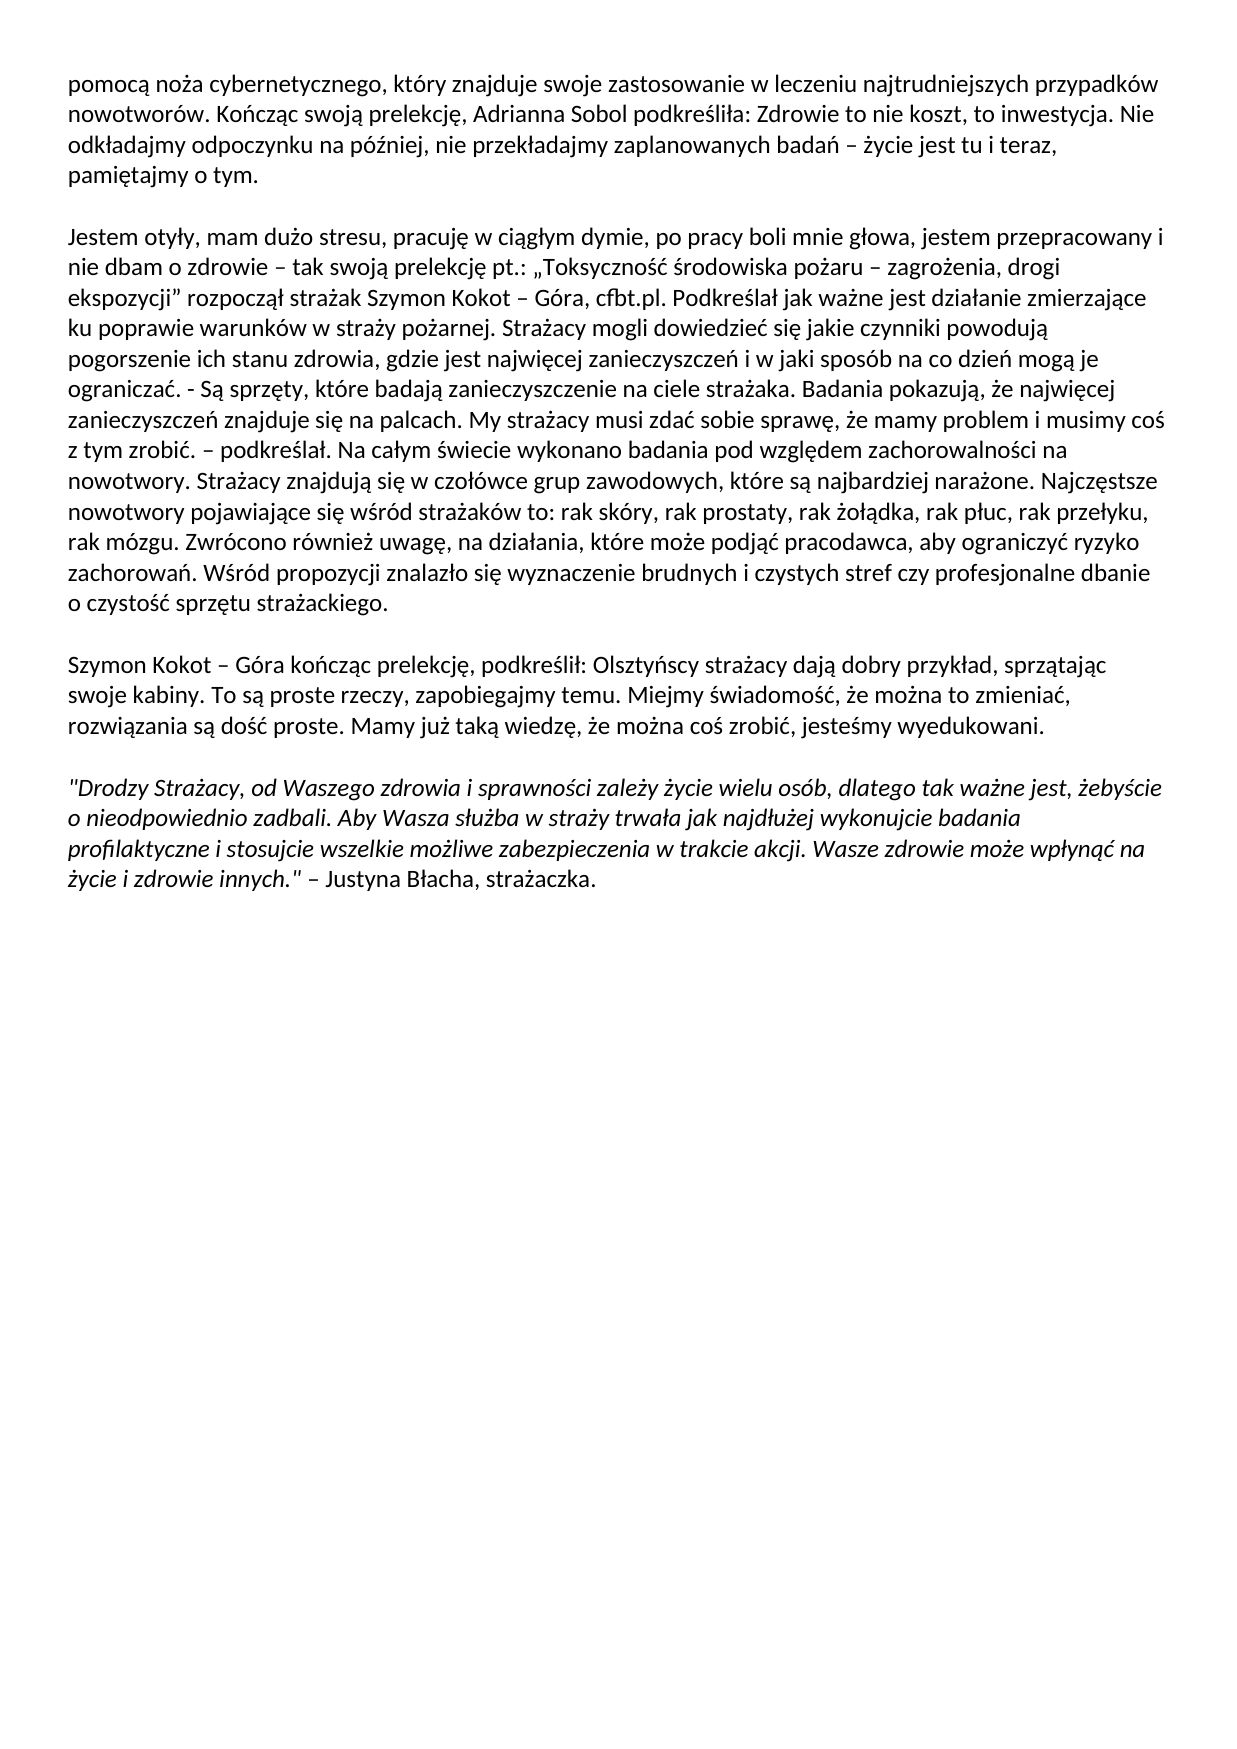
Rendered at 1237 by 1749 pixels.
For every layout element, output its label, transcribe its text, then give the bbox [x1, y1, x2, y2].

text Jestem otyły, mam dużo stresu, pracuję w ciągłym dymie, po pracy boli mnie głowa, jestem przepracowany i nie dbam o zdrowie – tak swoją prelekcję pt.: „Toksyczność środowiska pożaru – zagrożenia, drogi ekspozycji” rozpoczął strażak Szymon Kokot – Góra, cfbt.pl. Podkreślał jak ważne jest działanie zmierzające ku poprawie warunków w straży pożarnej. Strażacy mogli dowiedzieć się jakie czynniki powodują pogorszenie ich stanu zdrowia, gdzie jest najwięcej zanieczyszczeń i w jaki sposób na co dzień mogą je ograniczać. - Są sprzęty, które badają zanieczyszczenie na ciele strażaka. Badania pokazują, że najwięcej zanieczyszczeń znajduje się na palcach. My strażacy musi zdać sobie sprawę, że mamy problem i musimy coś z tym zrobić. – podkreślał. Na całym świecie wykonano badania pod względem zachorowalności na nowotwory. Strażacy znajdują się w czołówce grup zawodowych, które są najbardziej narażone. Najczęstsze nowotwory pojawiające się wśród strażaków to: rak skóry, rak prostaty, rak żołądka, rak płuc, rak przełyku, rak mózgu. Zwrócono również uwagę, na działania, które może podjąć pracodawca, aby ograniczyć ryzyko zachorowań. Wśród propozycji znalazło się wyznaczenie brudnych i czystych stref czy profesjonalne dbanie o czystość sprzętu strażackiego. [68, 221, 1169, 618]
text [68, 68, 1169, 190]
text Szymon Kokot – Góra kończąc prelekcję, podkreślił: Olsztyńscy strażacy dają dobry przykład, sprzątając swoje kabiny. To są proste rzeczy, zapobiegajmy temu. Miejmy świadomość, że można to zmieniać, rozwiązania są dość proste. Mamy już taką wiedzę, że można coś zrobić, jesteśmy wyedukowani. [68, 649, 1169, 741]
text "Drodzy Strażacy, od Waszego zdrowia i sprawności zależy życie wielu osób, dlatego tak ważne jest, żebyście o nieodpowiednio zadbali. Aby Wasza służba w straży trwała jak najdłużej wykonujcie badania profilaktyczne i stosujcie wszelkie możliwe zabezpieczenia w trakcie akcji. Wasze zdrowie może wpłynąć na życie i zdrowie innych." – Justyna Błacha, strażaczka. [68, 772, 1169, 894]
